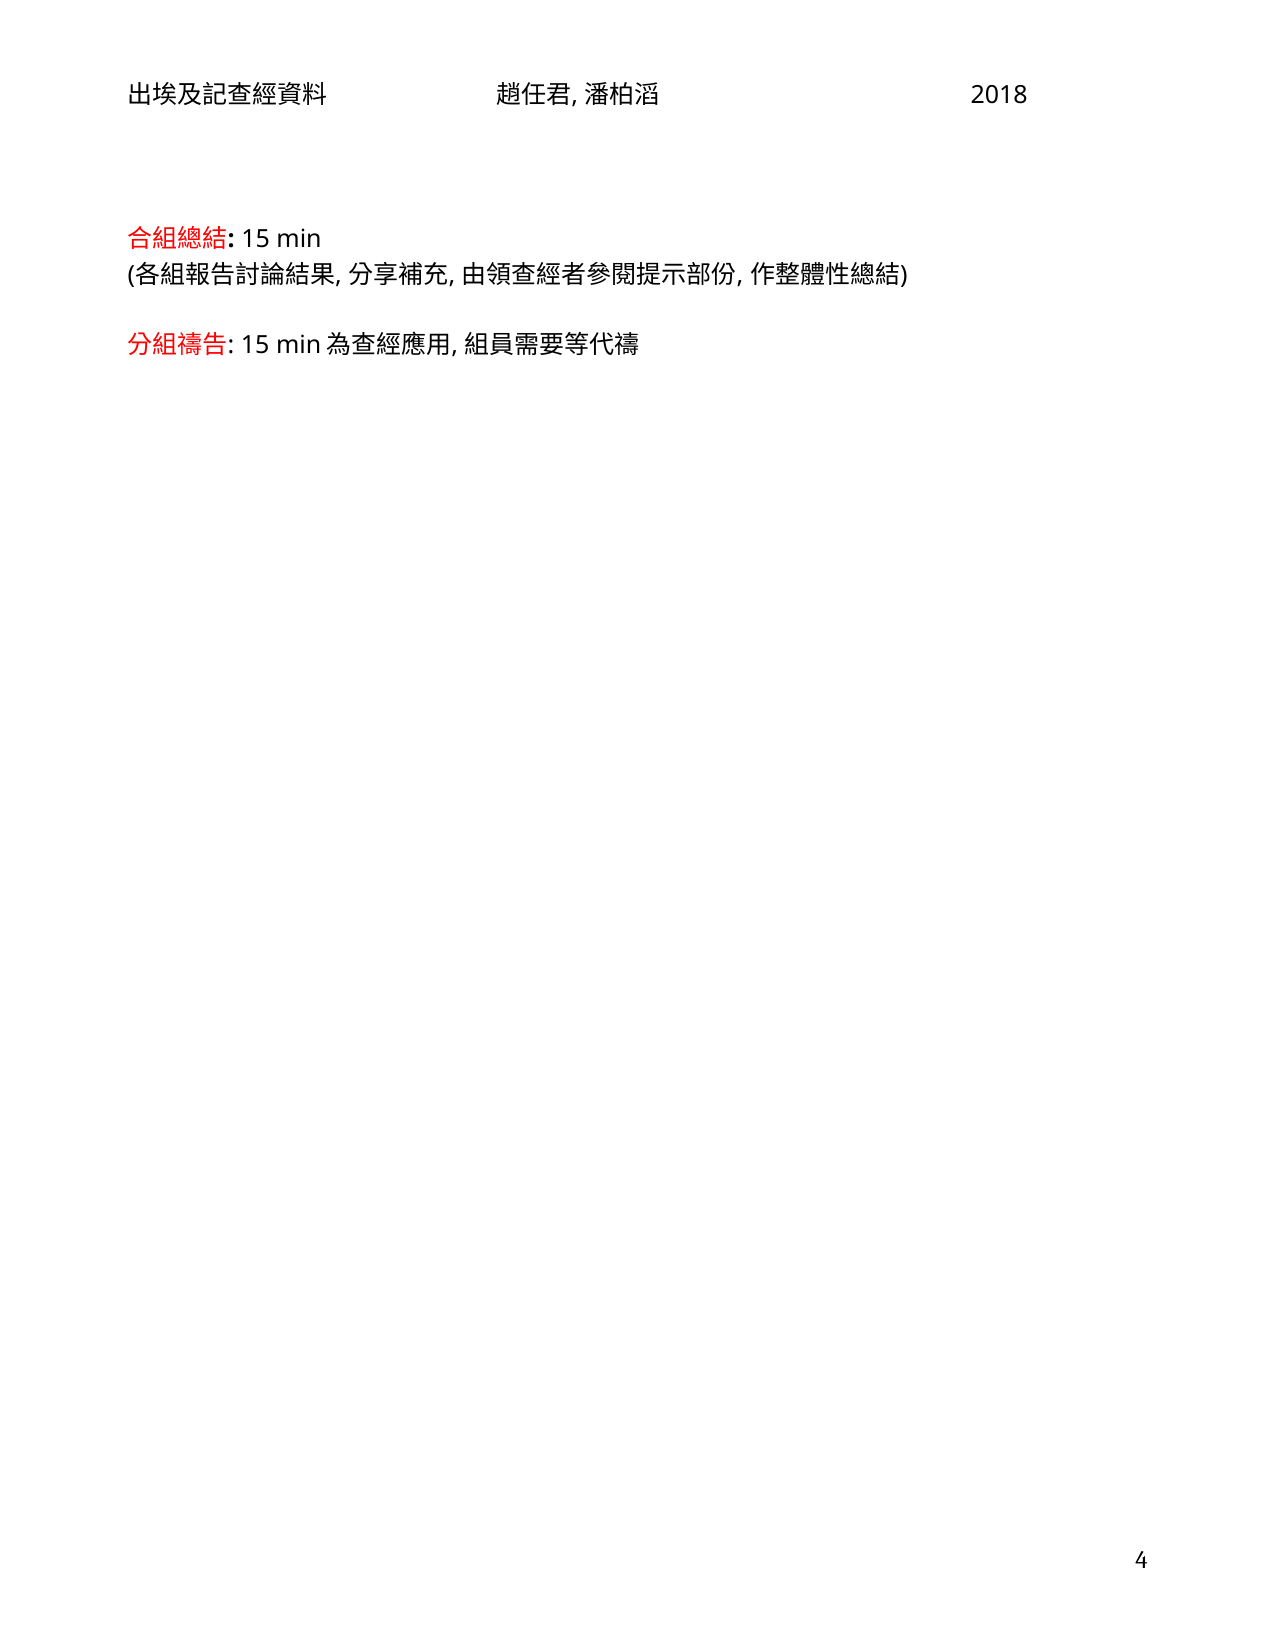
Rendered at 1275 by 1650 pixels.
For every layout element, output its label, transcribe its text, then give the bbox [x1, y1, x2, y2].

text 合組總結: 15 min [127, 218, 1147, 254]
text (各組報告討論結果, 分享補充, 由領查經者參閱提示部份, 作整體性總結) [127, 254, 1147, 291]
text 分組禱告: 15 min為查經應用, 組員需要等代禱 [127, 325, 1147, 361]
